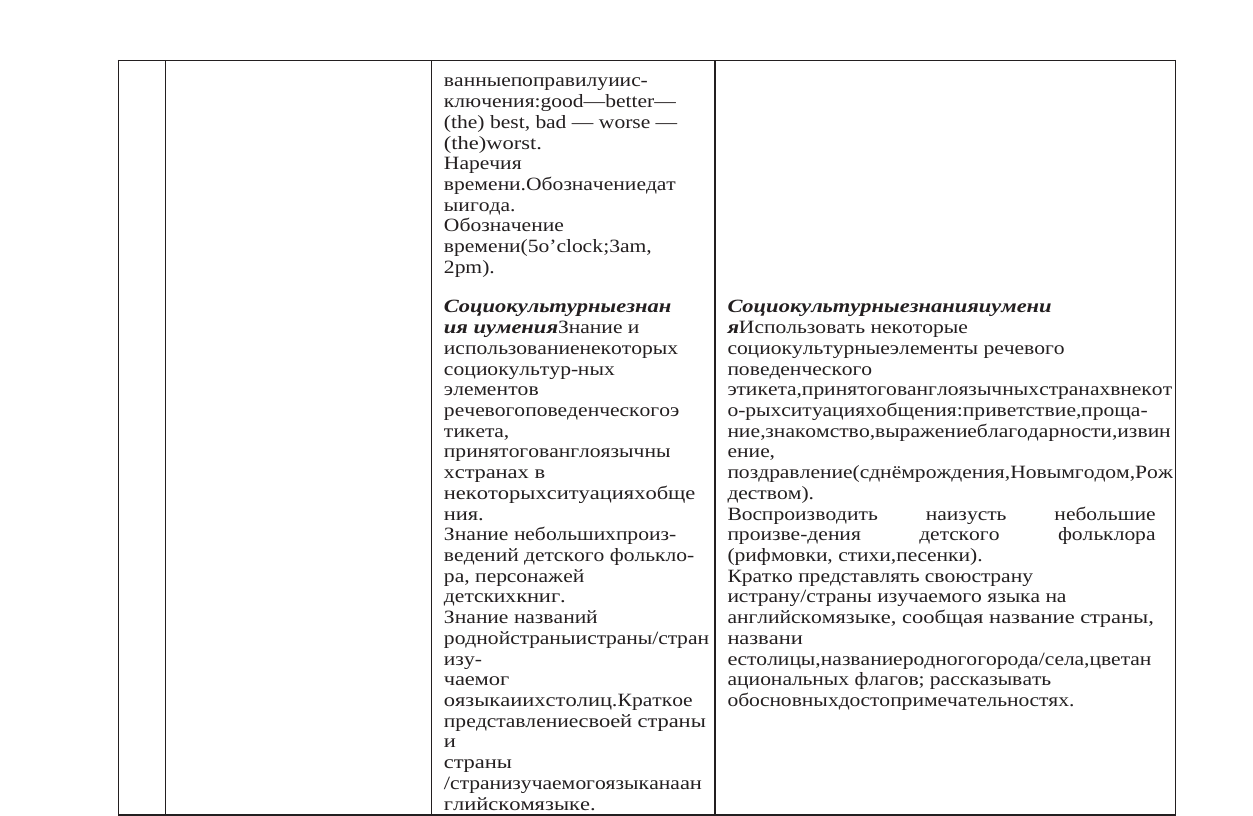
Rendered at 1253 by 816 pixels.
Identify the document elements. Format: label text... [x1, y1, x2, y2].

table_cell Социокультурныезнания иуменияЗнание и использованиенекоторыхсоциокультур-ных элементов речевогоповеденческогоэтикета, принятогованглоязычныхстранах в некоторыхситуацияхобщения. Знание небольшихпроиз-ведений детского фолькло-ра, персонажей детскихкниг. Знание названий роднойстраныистраны/странизу-чаемогоязыкаиихстолиц.Краткое представлениесвоей страны и страны/странизучаемогоязыканаанглийскомязыке. [432, 277, 714, 814]
table_header [119, 61, 165, 814]
table_header [716, 61, 1175, 277]
table_header ванныепоправилуиис-ключения:good—better—(the) best, bad — worse —(the)worst. Наречия времени.Обозначениедатыигода. Обозначение времени(5o’clock;3am,2pm). [432, 61, 714, 277]
table_header [166, 61, 431, 814]
table_cell СоциокультурныезнанияиуменияИспользовать некоторые социокультурныеэлементы речевого поведенческого этикета,принятогованглоязычныхстранахвнекото-рыхситуацияхобщения:приветствие,проща-ние,знакомство,выражениеблагодарности,извинение, поздравление(сднёмрождения,Новымгодом,Рождеством). Воспроизводить наизусть небольшие произве-дения детского фольклора (рифмовки, стихи,песенки). Кратко представлять своюстрану истрану/страны изучаемого языка на английскомязыке, сообщая название страны, названиестолицы,названиеродногогорода/села,цветанациональных флагов; рассказывать обосновныхдостопримечательностях. [716, 277, 1175, 814]
